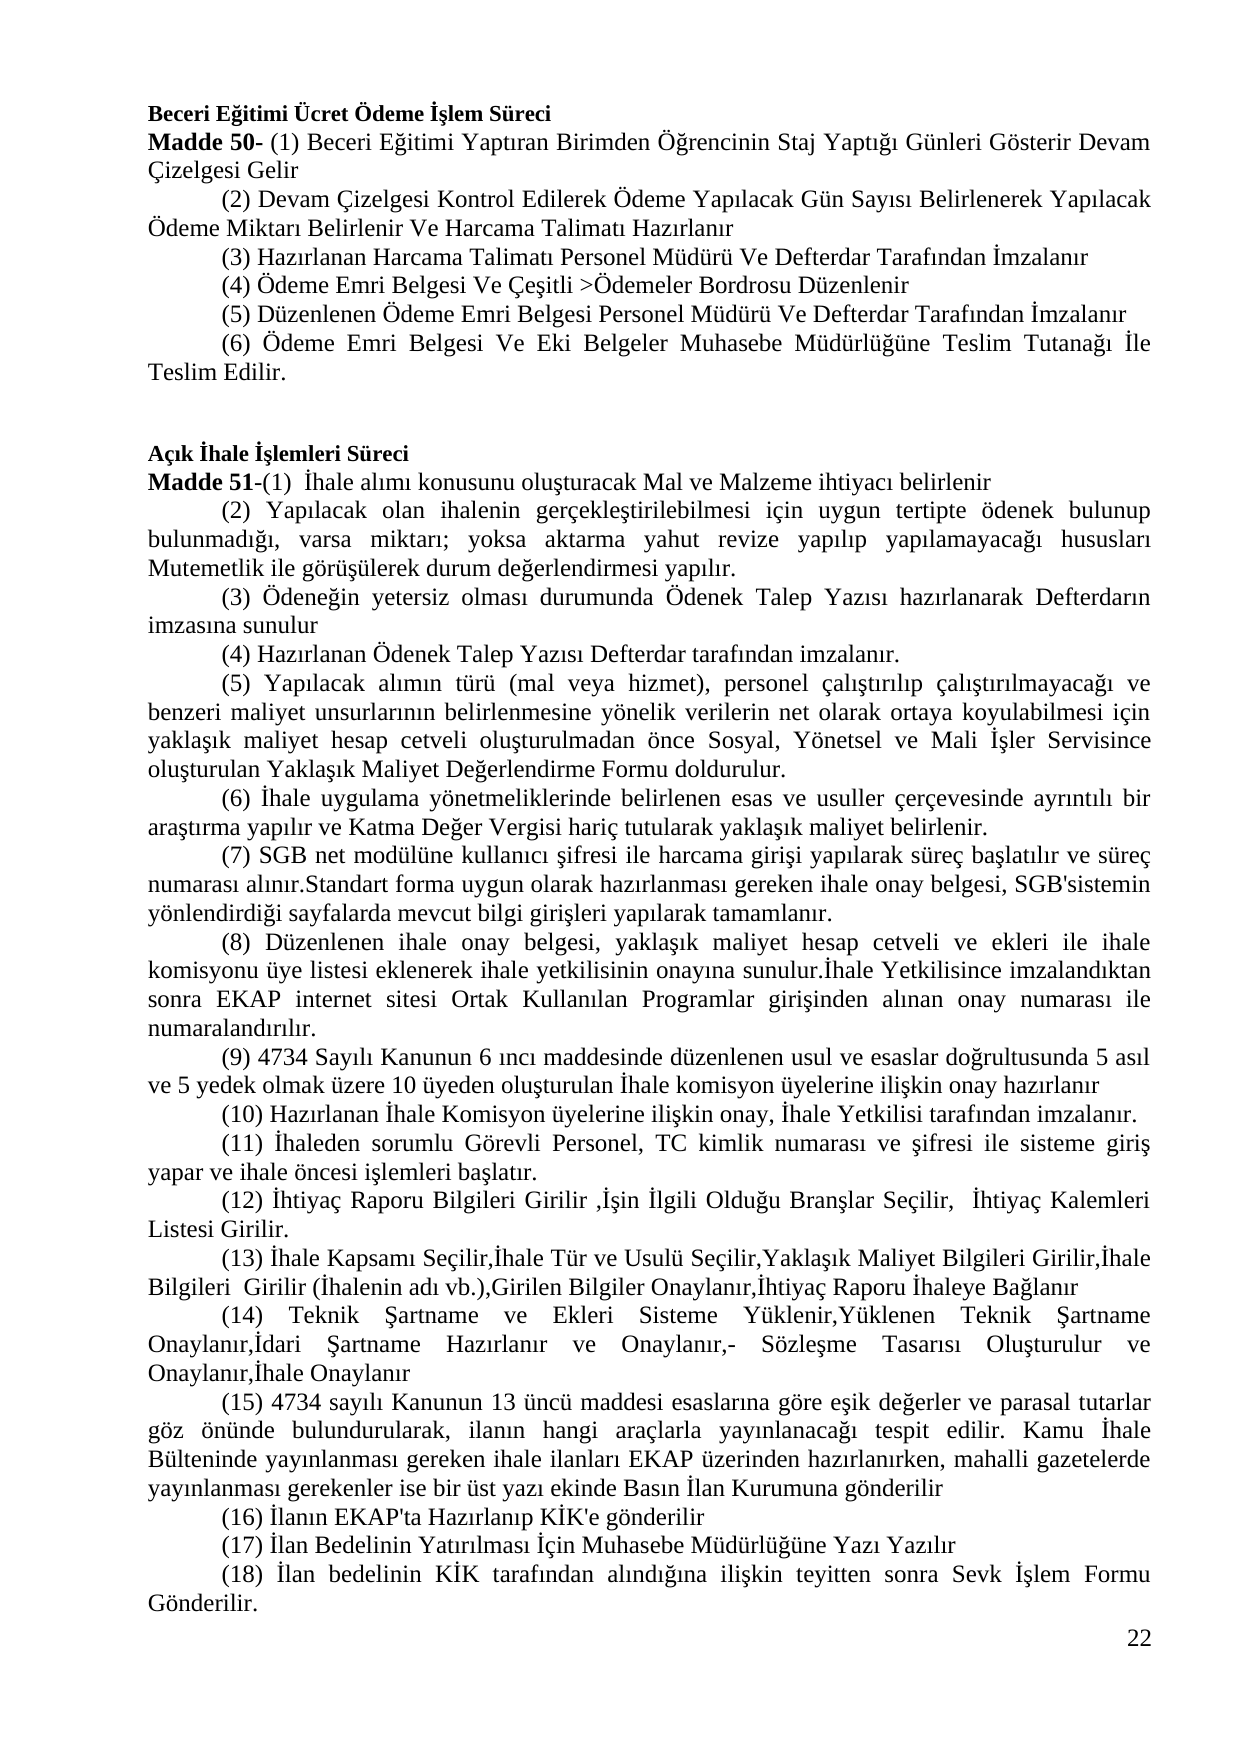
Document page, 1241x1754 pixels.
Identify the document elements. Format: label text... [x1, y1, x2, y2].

text (6) Ödeme Emri Belgesi Ve Eki Belgeler Muhasebe Müdürlüğüne Teslim Tutanağı İle Teslim Edilir. [148, 328, 1152, 385]
text (15) 4734 sayılı Kanunun 13 üncü maddesi esaslarına göre eşik değerler ve parasal tutarlar göz önünde bulundurularak, ilanın hangi araçlarla yayınlanacağı tespit edilir. Kamu İhale Bülteninde yayınlanması gereken ihale ilanları EKAP üzerinden hazırlanırken, mahalli gazetelerde yayınlanması gerekenler ise bir üst yazı ekinde Basın İlan Kurumuna gönderilir [148, 1387, 1152, 1502]
text (18) İlan bedelinin KİK tarafından alındığına ilişkin teyitten sonra Sevk İşlem Formu Gönderilir. [148, 1559, 1152, 1617]
text (11) İhaleden sorumlu Görevli Personel, TC kimlik numarası ve şifresi ile sisteme giriş yapar ve ihale öncesi işlemleri başlatır. [148, 1128, 1152, 1186]
text (2) Devam Çizelgesi Kontrol Edilerek Ödeme Yapılacak Gün Sayısı Belirlenerek Yapılacak Ödeme Miktarı Belirlenir Ve Harcama Talimatı Hazırlanır [148, 184, 1152, 242]
text (13) İhale Kapsamı Seçilir,İhale Tür ve Usulü Seçilir,Yaklaşık Maliyet Bilgileri Girilir,İhale Bilgileri Girilir (İhalenin adı vb.),Girilen Bilgiler Onaylanır,İhtiyaç Raporu İhaleye Bağlanır [148, 1243, 1152, 1301]
text (5) Düzenlenen Ödeme Emri Belgesi Personel Müdürü Ve Defterdar Tarafından İmzalanır [148, 299, 1152, 328]
text (9) 4734 Sayılı Kanunun 6 ıncı maddesinde düzenlenen usul ve esaslar doğrultusunda 5 asıl ve 5 yedek olmak üzere 10 üyeden oluşturulan İhale komisyon üyelerine ilişkin onay hazırlanır [148, 1042, 1152, 1099]
text Madde 51-(1) İhale alımı konusunu oluşturacak Mal ve Malzeme ihtiyacı belirlenir [148, 467, 1152, 496]
text (17) İlan Bedelinin Yatırılması İçin Muhasebe Müdürlüğüne Yazı Yazılır [148, 1531, 1152, 1559]
text Beceri Eğitimi Ücret Ödeme İşlem Süreci [148, 100, 1152, 127]
text (3) Ödeneğin yetersiz olması durumunda Ödenek Talep Yazısı hazırlanarak Defterdarın imzasına sunulur [148, 582, 1152, 639]
text (14) Teknik Şartname ve Ekleri Sisteme Yüklenir,Yüklenen Teknik Şartname Onaylanır,İdari Şartname Hazırlanır ve Onaylanır,- Sözleşme Tasarısı Oluşturulur ve Onaylanır,İhale Onaylanır [148, 1301, 1152, 1387]
text Madde 50- (1) Beceri Eğitimi Yaptıran Birimden Öğrencinin Staj Yaptığı Günleri Gösterir Devam Çizelgesi Gelir [148, 127, 1152, 184]
text (16) İlanın EKAP'ta Hazırlanıp KİK'e gönderilir [148, 1502, 1152, 1531]
text (3) Hazırlanan Harcama Talimatı Personel Müdürü Ve Defterdar Tarafından İmzalanır [148, 242, 1152, 270]
text (6) İhale uygulama yönetmeliklerinde belirlenen esas ve usuller çerçevesinde ayrıntılı bir araştırma yapılır ve Katma Değer Vergisi hariç tutularak yaklaşık maliyet belirlenir. [148, 783, 1152, 841]
text (7) SGB net modülüne kullanıcı şifresi ile harcama girişi yapılarak süreç başlatılır ve süreç numarası alınır.Standart forma uygun olarak hazırlanması gereken ihale onay belgesi, SGB'sistemin yönlendirdiği sayfalarda mevcut bilgi girişleri yapılarak tamamlanır. [148, 841, 1152, 927]
text (8) Düzenlenen ihale onay belgesi, yaklaşık maliyet hesap cetveli ve ekleri ile ihale komisyonu üye listesi eklenerek ihale yetkilisinin onayına sunulur.İhale Yetkilisince imzalandıktan sonra EKAP internet sitesi Ortak Kullanılan Programlar girişinden alınan onay numarası ile numaralandırılır. [148, 927, 1152, 1042]
text (5) Yapılacak alımın türü (mal veya hizmet), personel çalıştırılıp çalıştırılmayacağı ve benzeri maliyet unsurlarının belirlenmesine yönelik verilerin net olarak ortaya koyulabilmesi için yaklaşık maliyet hesap cetveli oluşturulmadan önce Sosyal, Yönetsel ve Mali İşler Servisince oluşturulan Yaklaşık Maliyet Değerlendirme Formu doldurulur. [148, 668, 1152, 783]
text (10) Hazırlanan İhale Komisyon üyelerine ilişkin onay, İhale Yetkilisi tarafından imzalanır. [148, 1099, 1152, 1128]
text (12) İhtiyaç Raporu Bilgileri Girilir ,İşin İlgili Olduğu Branşlar Seçilir, İhtiyaç Kalemleri Listesi Girilir. [148, 1186, 1152, 1243]
text (4) Ödeme Emri Belgesi Ve Çeşitli >Ödemeler Bordrosu Düzenlenir [148, 270, 1152, 299]
text (2) Yapılacak olan ihalenin gerçekleştirilebilmesi için uygun tertipte ödenek bulunup bulunmadığı, varsa miktarı; yoksa aktarma yahut revize yapılıp yapılamayacağı hususları Mutemetlik ile görüşülerek durum değerlendirmesi yapılır. [148, 496, 1152, 582]
text Açık İhale İşlemleri Süreci [148, 440, 1152, 467]
text (4) Hazırlanan Ödenek Talep Yazısı Defterdar tarafından imzalanır. [148, 639, 1152, 668]
